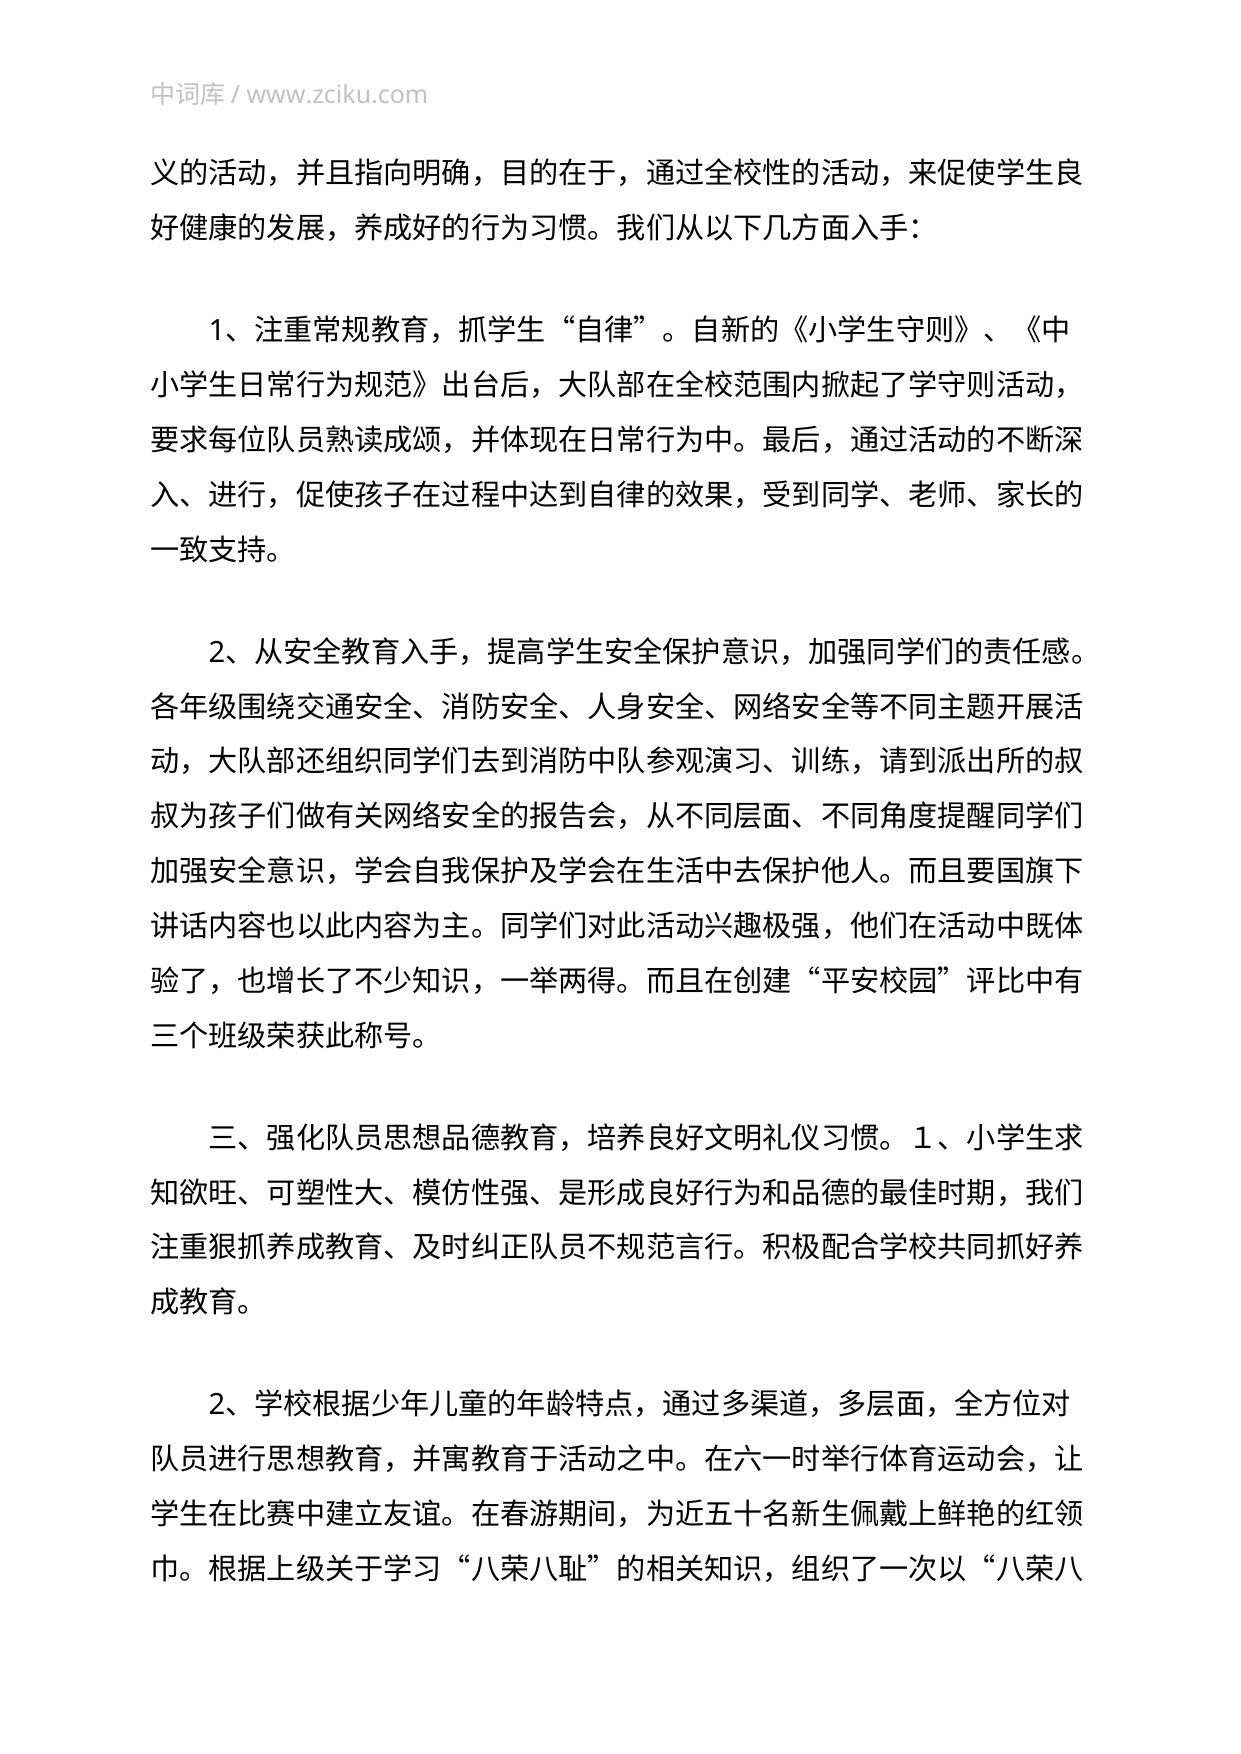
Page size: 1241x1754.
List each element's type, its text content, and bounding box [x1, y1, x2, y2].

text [150, 1381, 1090, 1588]
text 1、注重常规教育，抓学生“自律”。自新的《小学生守则》、《中小学生日常行为规范》出台后，大队部在全校范围内掀起了学守则活动，要求每位队员熟读成颂，并体现在日常行为中。最后，通过活动的不断深入、进行，促使孩子在过程中达到自律的效果，受到同学、老师、家长的一致支持。 [150, 307, 1090, 569]
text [150, 150, 1090, 247]
text 2、从安全教育入手，提高学生安全保护意识，加强同学们的责任感。各年级围绕交通安全、消防安全、人身安全、网络安全等不同主题开展活动，大队部还组织同学们去到消防中队参观演习、训练，请到派出所的叔叔为孩子们做有关网络安全的报告会，从不同层面、不同角度提醒同学们加强安全意识，学会自我保护及学会在生活中去保护他人。而且要国旗下讲话内容也以此内容为主。同学们对此活动兴趣极强，他们在活动中既体验了，也增长了不少知识，一举两得。而且在创建“平安校园”评比中有三个班级荣获此称号。 [150, 628, 1090, 1055]
text 三、强化队员思想品德教育，培养良好文明礼仪习惯。１、小学生求知欲旺、可塑性大、模仿性强、是形成良好行为和品德的最佳时期，我们注重狠抓养成教育、及时纠正队员不规范言行。积极配合学校共同抓好养成教育。 [150, 1114, 1090, 1321]
